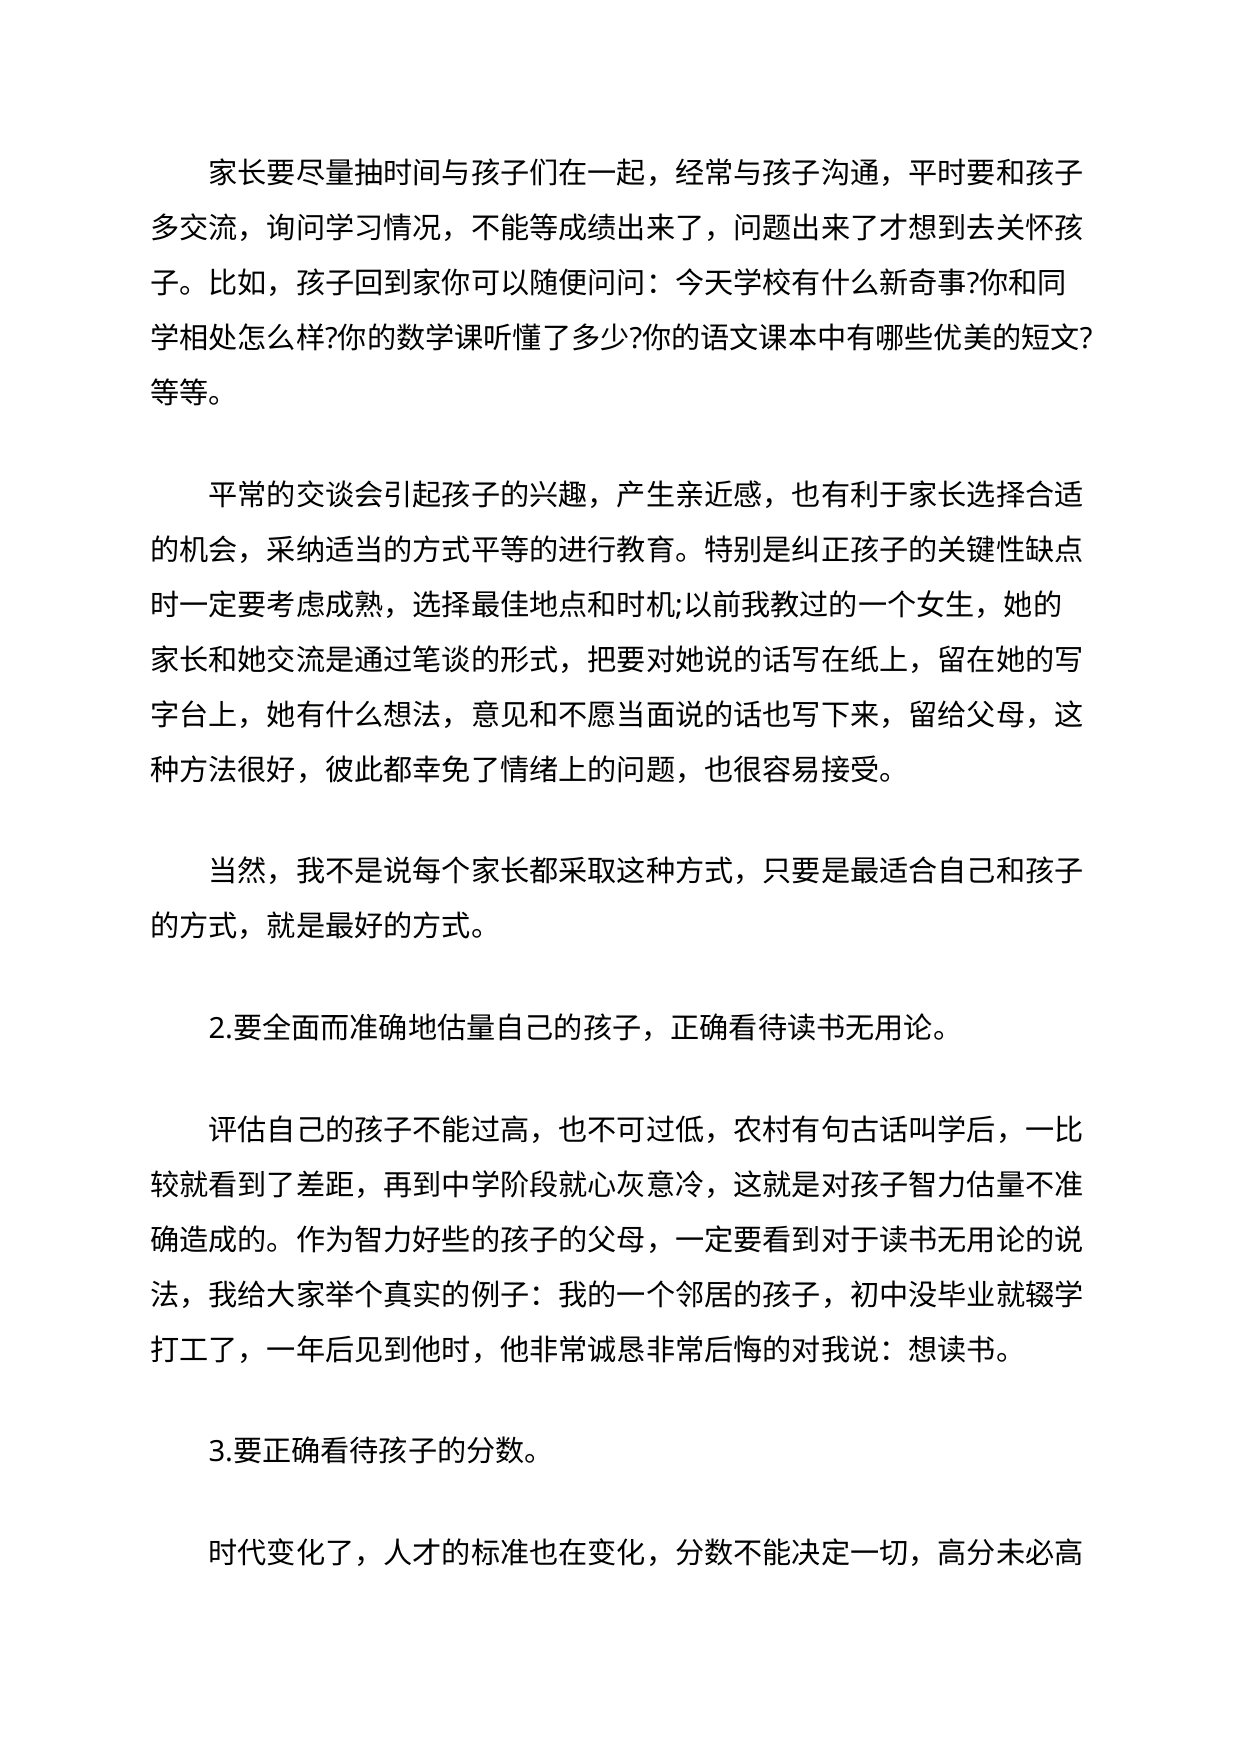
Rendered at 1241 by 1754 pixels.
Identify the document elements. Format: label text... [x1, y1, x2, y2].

text 平常的交谈会引起孩子的兴趣，产生亲近感，也有利于家长选择合适的机会，采纳适当的方式平等的进行教育。特别是纠正孩子的关键性缺点时一定要考虑成熟，选择最佳地点和时机;以前我教过的一个女生，她的家长和她交流是通过笔谈的形式，把要对她说的话写在纸上，留在她的写字台上，她有什么想法，意见和不愿当面说的话也写下来，留给父母，这种方法很好，彼此都幸免了情绪上的问题，也很容易接受。 [150, 472, 1090, 788]
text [150, 1530, 1090, 1572]
text 2.要全面而准确地估量自己的孩子，正确看待读书无用论。 [150, 1004, 1090, 1047]
text 评估自己的孩子不能过高，也不可过低，农村有句古话叫学后，一比较就看到了差距，再到中学阶段就心灰意冷，这就是对孩子智力估量不准确造成的。作为智力好些的孩子的父母，一定要看到对于读书无用论的说法，我给大家举个真实的例子：我的一个邻居的孩子，初中没毕业就辍学打工了，一年后见到他时，他非常诚恳非常后悔的对我说：想读书。 [150, 1107, 1090, 1368]
text 当然，我不是说每个家长都采取这种方式，只要是最适合自己和孩子的方式，就是最好的方式。 [150, 848, 1090, 945]
text 3.要正确看待孩子的分数。 [150, 1428, 1090, 1470]
text 家长要尽量抽时间与孩子们在一起，经常与孩子沟通，平时要和孩子多交流，询问学习情况，不能等成绩出来了，问题出来了才想到去关怀孩子。比如，孩子回到家你可以随便问问：今天学校有什么新奇事?你和同学相处怎么样?你的数学课听懂了多少?你的语文课本中有哪些优美的短文?等等。 [150, 150, 1090, 412]
